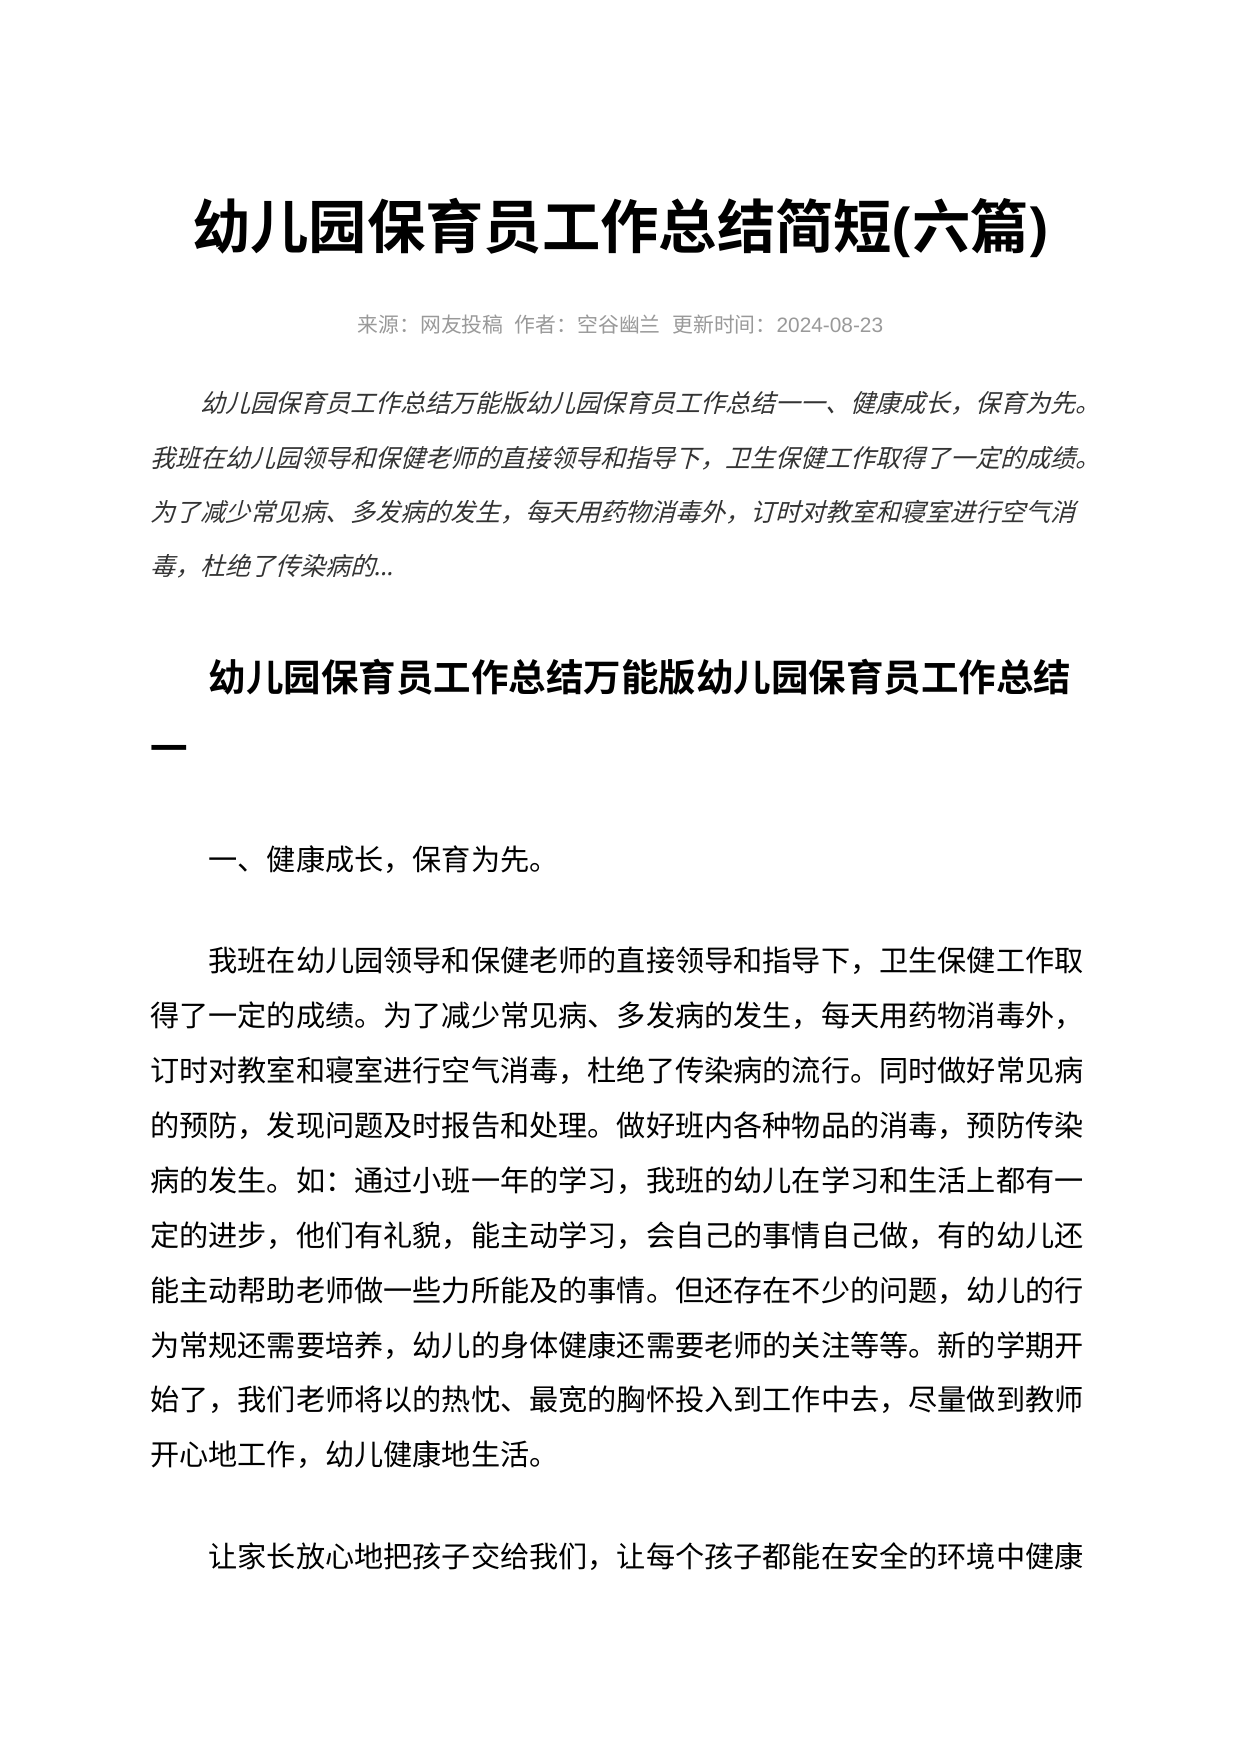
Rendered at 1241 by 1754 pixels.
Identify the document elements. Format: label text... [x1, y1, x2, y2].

text 幼儿园保育员工作总结万能版幼儿园保育员工作总结一 [150, 648, 1090, 773]
text 一、健康成长，保育为先。 [150, 836, 1090, 878]
text 我班在幼儿园领导和保健老师的直接领导和指导下，卫生保健工作取得了一定的成绩。为了减少常见病、多发病的发生，每天用药物消毒外，订时对教室和寝室进行空气消毒，杜绝了传染病的流行。同时做好常见病的预防，发现问题及时报告和处理。做好班内各种物品的消毒，预防传染病的发生。如：通过小班一年的学习，我班的幼儿在学习和生活上都有一定的进步，他们有礼貌，能主动学习，会自己的事情自己做，有的幼儿还能主动帮助老师做一些力所能及的事情。但还存在不少的问题，幼儿的行为常规还需要培养，幼儿的身体健康还需要老师的关注等等。新的学期开始了，我们老师将以的热忱、最宽的胸怀投入到工作中去，尽量做到教师开心地工作，幼儿健康地生活。 [150, 938, 1090, 1474]
subtitle 幼儿园保育员工作总结简短(六篇) [150, 181, 1090, 266]
text 幼儿园保育员工作总结万能版幼儿园保育员工作总结一一、健康成长，保育为先。我班在幼儿园领导和保健老师的直接领导和指导下，卫生保健工作取得了一定的成绩。为了减少常见病、多发病的发生，每天用药物消毒外，订时对教室和寝室进行空气消毒，杜绝了传染病的... [150, 384, 1090, 583]
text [150, 1534, 1090, 1576]
text 来源：网友投稿 作者：空谷幽兰 更新时间：2024-08-23 [150, 313, 1090, 337]
